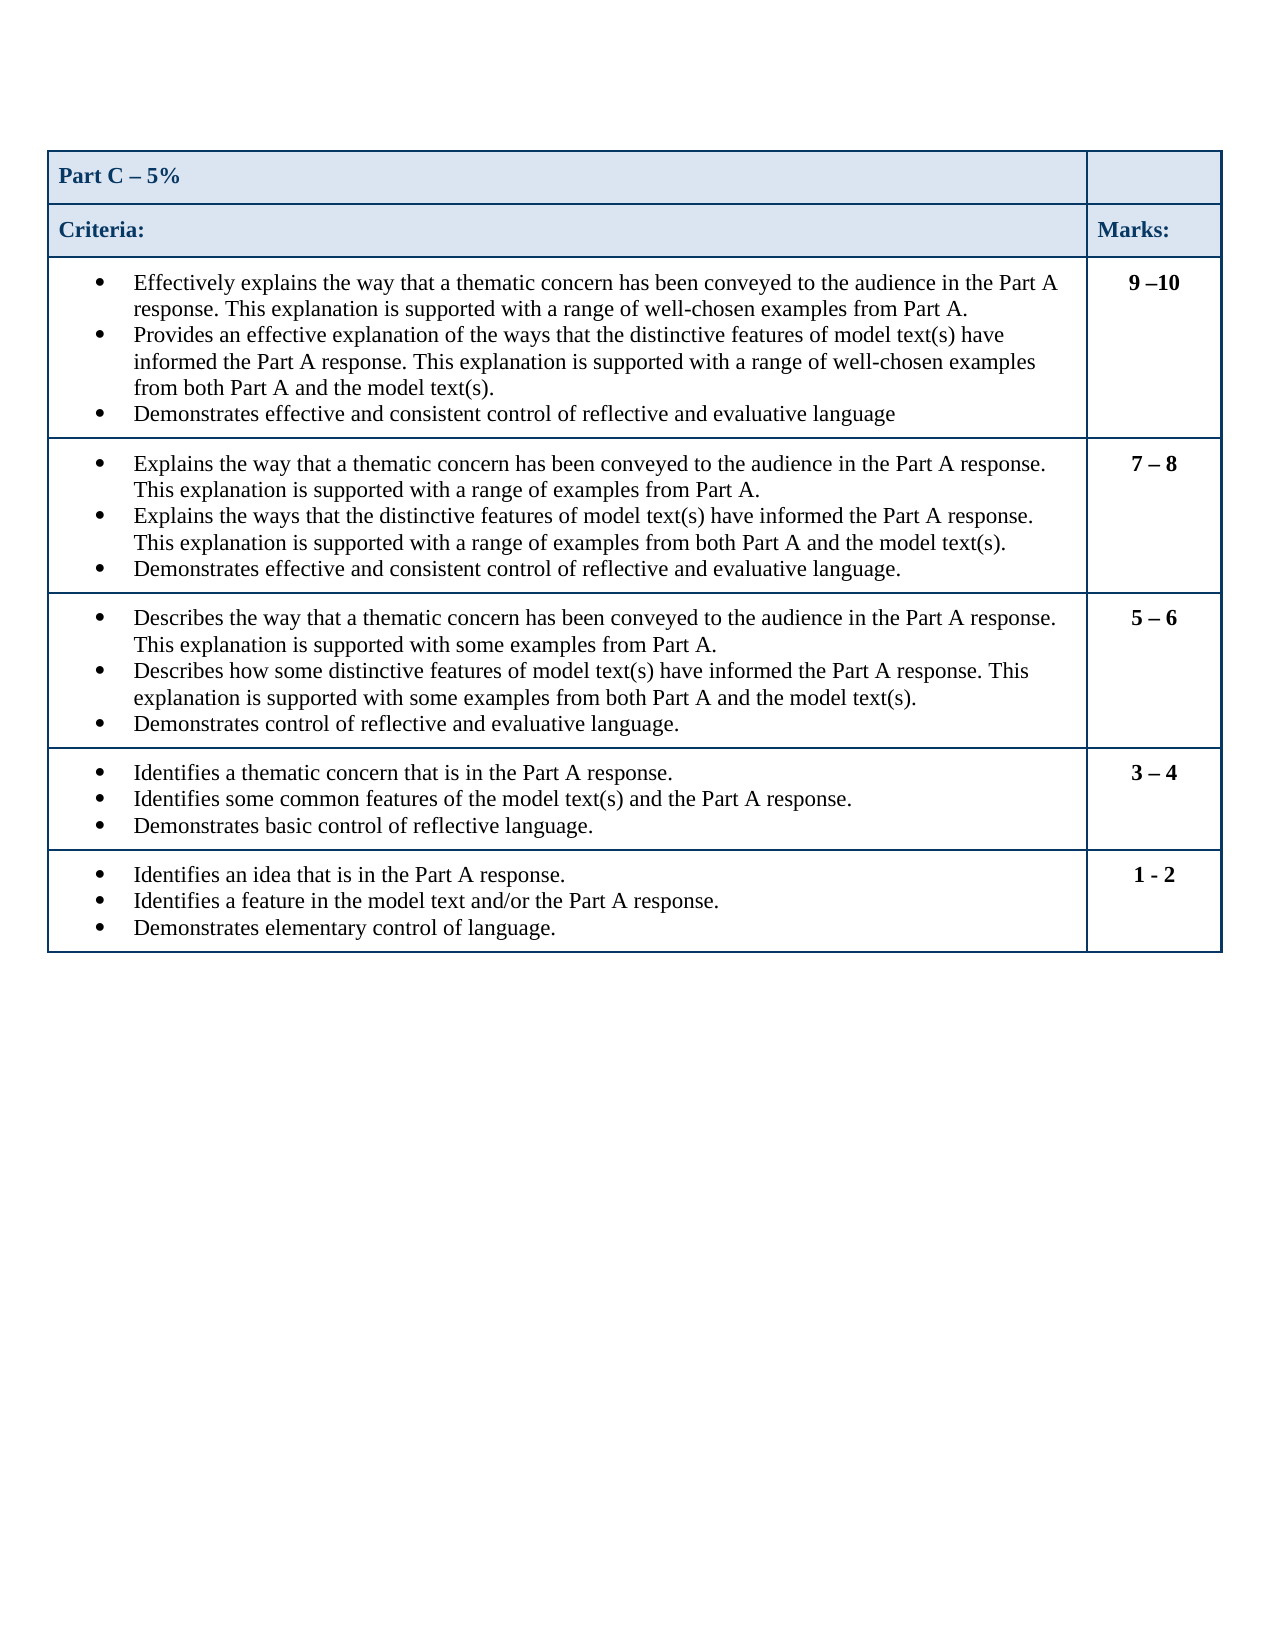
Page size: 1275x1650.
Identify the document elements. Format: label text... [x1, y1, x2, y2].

table_cell Criteria: [49, 205, 1086, 256]
table_cell Identifies a thematic concern that is in the Part A response. Identifies some common features of the model text(s) and the Part A response. Demonstrates basic control of reflective language. [49, 749, 1086, 849]
table_cell 7 – 8 [1088, 439, 1220, 592]
table_cell 3 – 4 [1088, 749, 1220, 849]
table_cell 1 - 2 [1088, 851, 1220, 951]
table_cell 5 – 6 [1088, 594, 1220, 747]
table_cell Describes the way that a thematic concern has been conveyed to the audience in the Part A response. This explanation is supported with some examples from Part A. Describes how some distinctive features of model text(s) have informed the Part A response. This explanation is supported with some examples from both Part A and the model text(s). Demonstrates control of reflective and evaluative language. [49, 594, 1086, 747]
table_cell Explains the way that a thematic concern has been conveyed to the audience in the Part A response. This explanation is supported with a range of examples from Part A. Explains the ways that the distinctive features of model text(s) have informed the Part A response. This explanation is supported with a range of examples from both Part A and the model text(s). Demonstrates effective and consistent control of reflective and evaluative language. [49, 439, 1086, 592]
table_header Part C – 5% [49, 152, 1086, 203]
table_cell Effectively explains the way that a thematic concern has been conveyed to the audience in the Part A response. This explanation is supported with a range of well-chosen examples from Part A. Provides an effective explanation of the ways that the distinctive features of model text(s) have informed the Part A response. This explanation is supported with a range of well-chosen examples from both Part A and the model text(s). Demonstrates effective and consistent control of reflective and evaluative language [49, 258, 1086, 437]
table_cell Identifies an idea that is in the Part A response. Identifies a feature in the model text and/or the Part A response. Demonstrates elementary control of language. [49, 851, 1086, 951]
table_header [1088, 152, 1220, 203]
table_cell 9 –10 [1088, 258, 1220, 437]
table_cell Marks: [1088, 205, 1220, 256]
